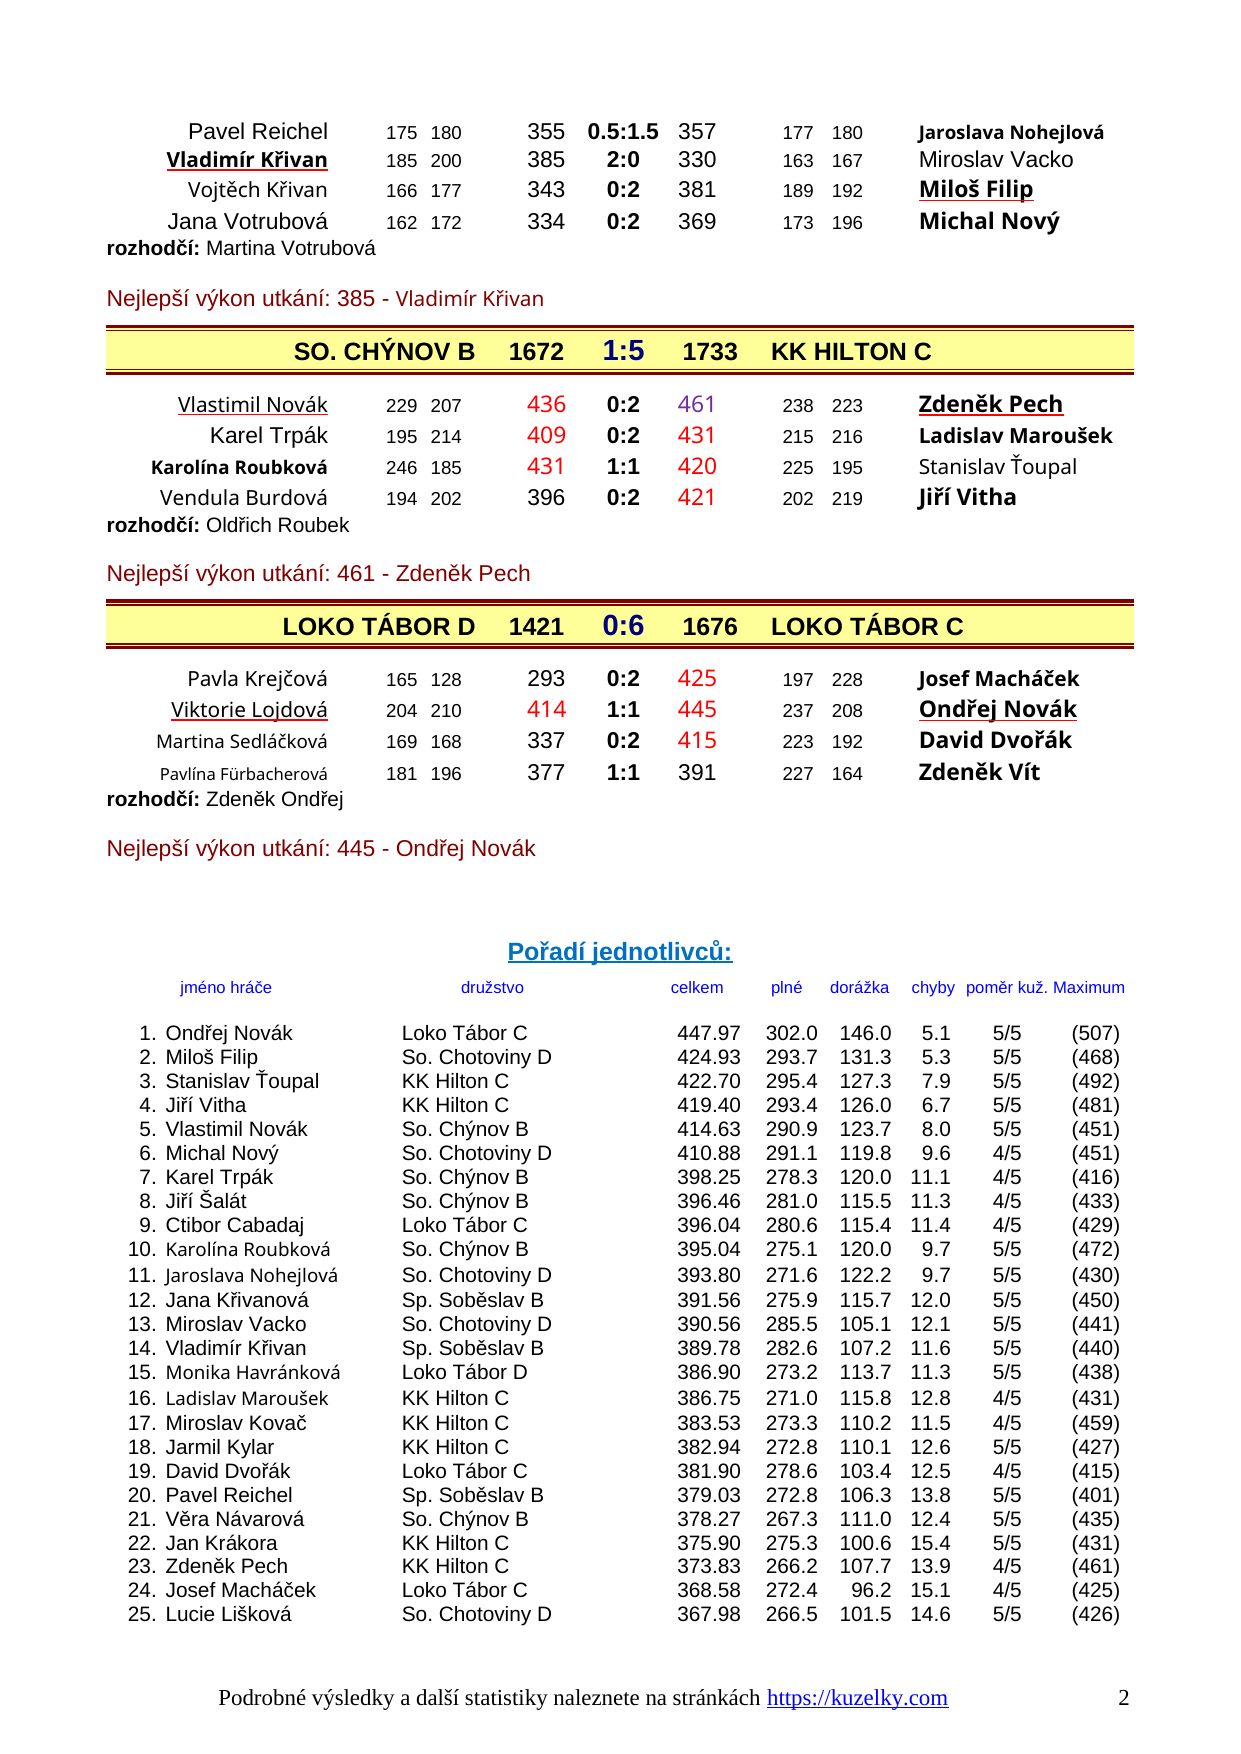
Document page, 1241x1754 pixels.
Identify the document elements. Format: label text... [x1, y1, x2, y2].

text Nejlepší výkon utkání: 461 - Zdeněk Pech [106, 560, 1134, 587]
text 6. Michal Nový So. Chotoviny D 410.88 291.1 119.8 9.6 4/5 (451) [106, 1141, 1134, 1165]
text 7. Karel Trpák So. Chýnov B 398.25 278.3 120.0 11.1 4/5 (416) [106, 1165, 1134, 1189]
text 10. Karolína Roubková So. Chýnov B 395.04 275.1 120.0 9.7 5/5 (472) [106, 1237, 1134, 1262]
text So. Chýnov B 1672 1:5 1733 KK Hilton C [106, 331, 1134, 369]
text Martina Sedláčková 169 168 337 0:2 415 223 192 David Dvořák [106, 724, 1134, 756]
text Vendula Burdová 194 202 396 0:2 421 202 219 Jiří Vitha [106, 481, 1134, 512]
text 15. Monika Havránková Loko Tábor D 386.90 273.2 113.7 11.3 5/5 (438) [106, 1359, 1134, 1385]
text 22. Jan Krákora KK Hilton C 375.90 275.3 100.6 15.4 5/5 (431) [106, 1530, 1134, 1554]
text Pavel Reichel 175 180 355 0.5:1.5 357 177 180 Jaroslava Nohejlová [106, 118, 1134, 145]
text 21. Věra Návarová So. Chýnov B 378.27 267.3 111.0 12.4 5/5 (435) [106, 1506, 1134, 1530]
text 13. Miroslav Vacko So. Chotoviny D 390.56 285.5 105.1 12.1 5/5 (441) [106, 1312, 1134, 1336]
text 23. Zdeněk Pech KK Hilton C 373.83 266.2 107.7 13.9 4/5 (461) [106, 1554, 1134, 1578]
text 16. Ladislav Maroušek KK Hilton C 386.75 271.0 115.8 12.8 4/5 (431) [106, 1385, 1134, 1411]
text Vlastimil Novák 229 207 436 0:2 461 238 223 Zdeněk Pech [106, 387, 1134, 419]
text 20. Pavel Reichel Sp. Soběslav B 379.03 272.8 106.3 13.8 5/5 (401) [106, 1482, 1134, 1506]
text 18. Jarmil Kylar KK Hilton C 382.94 272.8 110.1 12.6 5/5 (427) [106, 1434, 1134, 1458]
text Vladimír Křivan 185 200 385 2:0 330 163 167 Miroslav Vacko [106, 145, 1134, 173]
text 17. Miroslav Kovač KK Hilton C 383.53 273.3 110.2 11.5 4/5 (459) [106, 1411, 1134, 1434]
text 9. Ctibor Cabadaj Loko Tábor C 396.04 280.6 115.4 11.4 4/5 (429) [106, 1213, 1134, 1237]
text 3. Stanislav Ťoupal KK Hilton C 422.70 295.4 127.3 7.9 5/5 (492) [106, 1069, 1134, 1093]
text Vojtěch Křivan 166 177 343 0:2 381 189 192 Miloš Filip [106, 173, 1134, 205]
text Nejlepší výkon utkání: 385 - Vladimír Křivan [106, 284, 1134, 312]
text Pavla Krejčová 165 128 293 0:2 425 197 228 Josef Macháček [106, 662, 1134, 693]
text 5. Vlastimil Novák So. Chýnov B 414.63 290.9 123.7 8.0 5/5 (451) [106, 1117, 1134, 1141]
text 19. David Dvořák Loko Tábor C 381.90 278.6 103.4 12.5 4/5 (415) [106, 1458, 1134, 1482]
text 11. Jaroslava Nohejlová So. Chotoviny D 393.80 271.6 122.2 9.7 5/5 (430) [106, 1262, 1134, 1288]
text Pavlína Fürbacherová 181 196 377 1:1 391 227 164 Zdeněk Vít [106, 756, 1134, 787]
text 8. Jiří Šalát So. Chýnov B 396.46 281.0 115.5 11.3 4/5 (433) [106, 1189, 1134, 1213]
text Karel Trpák 195 214 409 0:2 431 215 216 Ladislav Maroušek [106, 419, 1134, 450]
text 12. Jana Křivanová Sp. Soběslav B 391.56 275.9 115.7 12.0 5/5 (450) [106, 1288, 1134, 1312]
text rozhodčí: Martina Votrubová [106, 236, 1134, 260]
text Pořadí jednotlivců: [94, 937, 1145, 965]
text Loko Tábor D 1421 0:6 1676 Loko Tábor C [106, 606, 1134, 643]
text 25. Lucie Lišková So. Chotoviny D 367.98 266.5 101.5 14.6 5/5 (426) [106, 1602, 1134, 1626]
text Jana Votrubová 162 172 334 0:2 369 173 196 Michal Nový [106, 205, 1134, 236]
text Karolína Roubková 246 185 431 1:1 420 225 195 Stanislav Ťoupal [106, 450, 1134, 481]
text 24. Josef Macháček Loko Tábor C 368.58 272.4 96.2 15.1 4/5 (425) [106, 1578, 1134, 1602]
text 2. Miloš Filip So. Chotoviny D 424.93 293.7 131.3 5.3 5/5 (468) [106, 1045, 1134, 1069]
text rozhodčí: Oldřich Roubek [106, 512, 1134, 536]
text 4. Jiří Vitha KK Hilton C 419.40 293.4 126.0 6.7 5/5 (481) [106, 1093, 1134, 1117]
text 1. Ondřej Novák Loko Tábor C 447.97 302.0 146.0 5.1 5/5 (507) [106, 1021, 1134, 1045]
text rozhodčí: Zdeněk Ondřej [106, 787, 1134, 811]
text 14. Vladimír Křivan Sp. Soběslav B 389.78 282.6 107.2 11.6 5/5 (440) [106, 1336, 1134, 1359]
text jméno hráče družstvo celkem plné dorážka chyby poměr kuž. Maximum [106, 978, 1134, 997]
text Nejlepší výkon utkání: 445 - Ondřej Novák [106, 835, 1134, 861]
text Viktorie Lojdová 204 210 414 1:1 445 237 208 Ondřej Novák [106, 693, 1134, 724]
